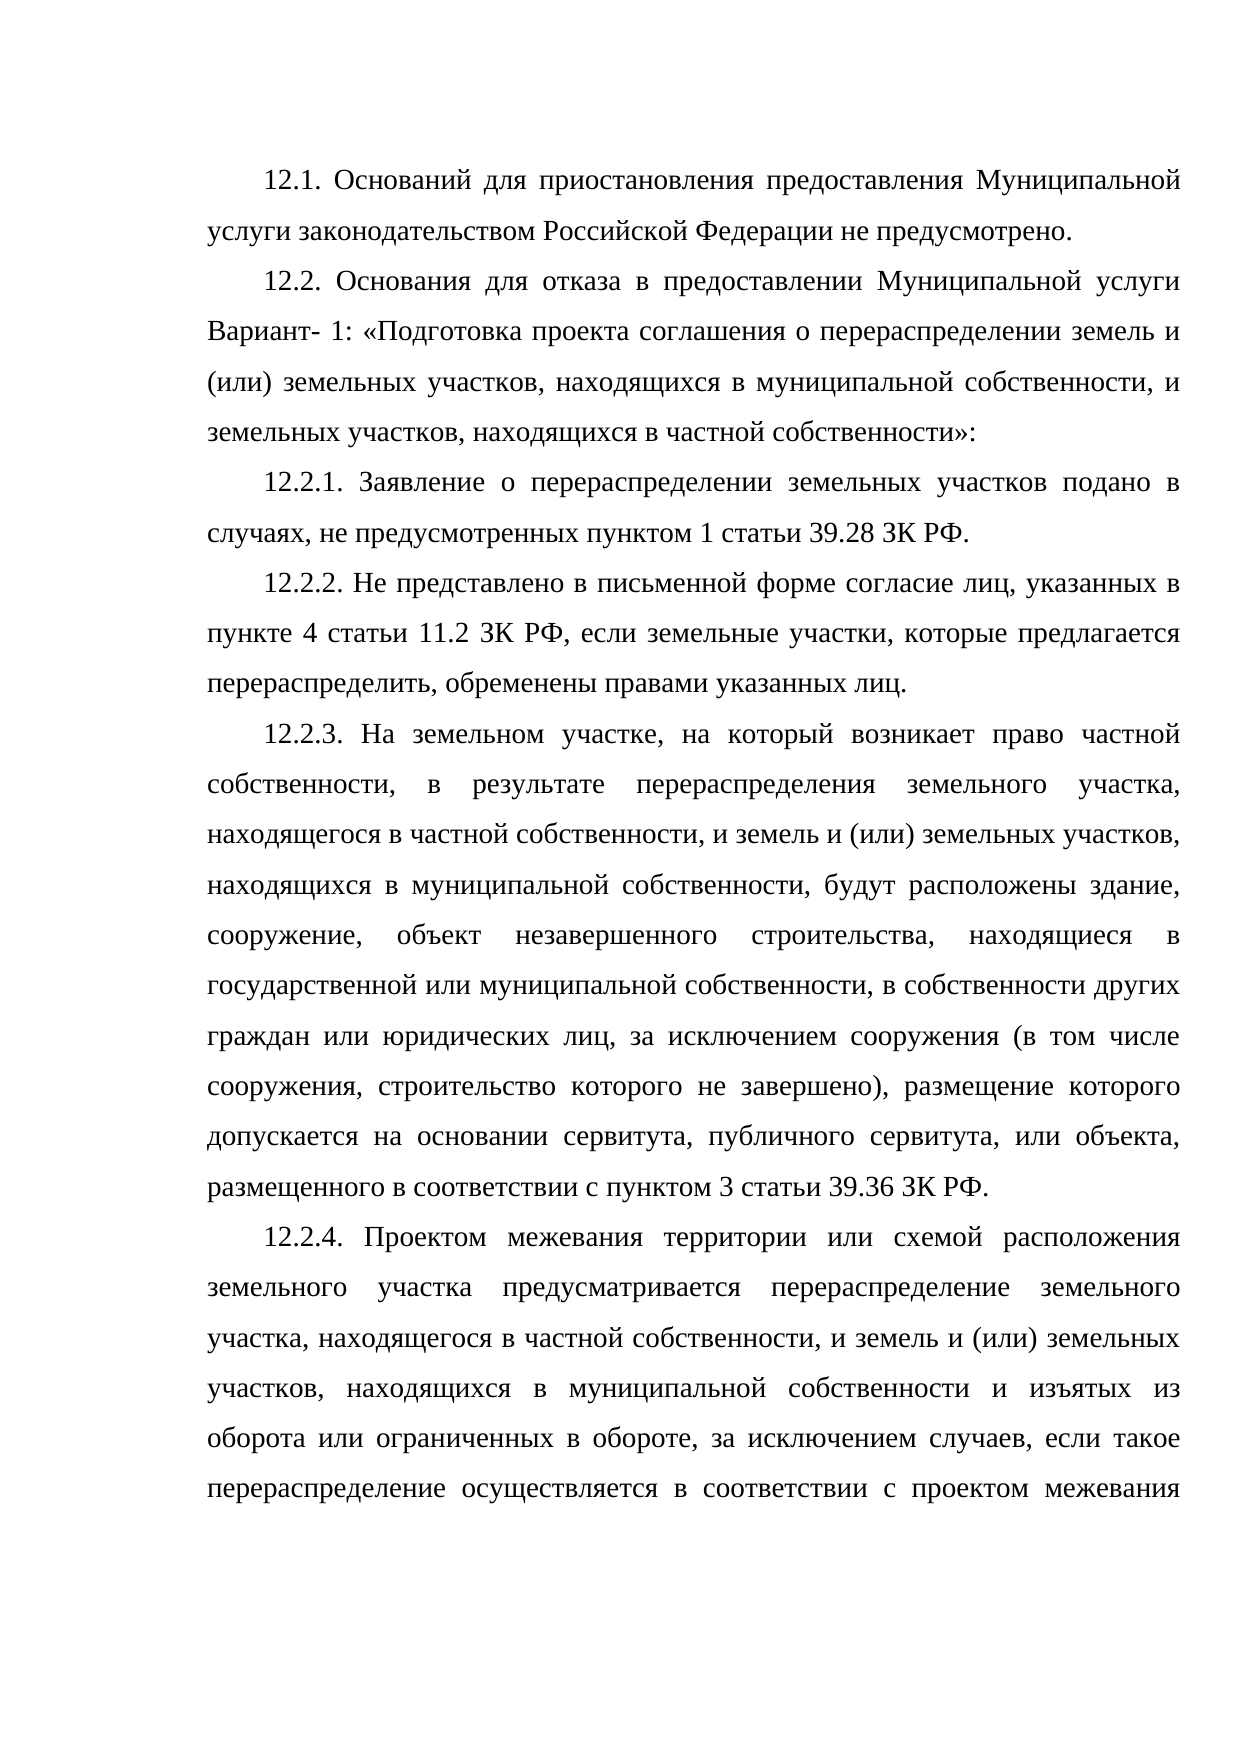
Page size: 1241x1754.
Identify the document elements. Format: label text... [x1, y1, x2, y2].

text 12.2.1. Заявление о перераспределении земельных участков подано в случаях, не предусмотренных пунктом 1 статьи 39.28 ЗК РФ. [207, 464, 1181, 548]
text 12.2.2. Не представлено в письменной форме согласие лиц, указанных в пункте 4 статьи 11.2 ЗК РФ, если земельные участки, которые предлагается перераспределить, обременены правами указанных лиц. [207, 565, 1181, 699]
text 12.1. Оснований для приостановления предоставления Муниципальной услуги законодательством Российской Федерации не предусмотрено. [207, 162, 1181, 246]
text 12.2.3. На земельном участке, на который возникает право частной собственности, в результате перераспределения земельного участка, находящегося в частной собственности, и земель и (или) земельных участков, находящихся в муниципальной собственности, будут расположены здание, сооружение, объект незавершенного строительства, находящиеся в государственной или муниципальной собственности, в собственности других граждан или юридических лиц, за исключением сооружения (в том числе сооружения, строительство которого не завершено), размещение которого допускается на основании сервитута, публичного сервитута, или объекта, размещенного в соответствии с пунктом 3 статьи 39.36 ЗК РФ. [207, 716, 1181, 1202]
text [207, 1219, 1181, 1504]
text 12.2. Основания для отказа в предоставлении Муниципальной услуги Вариант- 1: «Подготовка проекта соглашения о перераспределении земель и (или) земельных участков, находящихся в муниципальной собственности, и земельных участков, находящихся в частной собственности»: [207, 263, 1181, 448]
